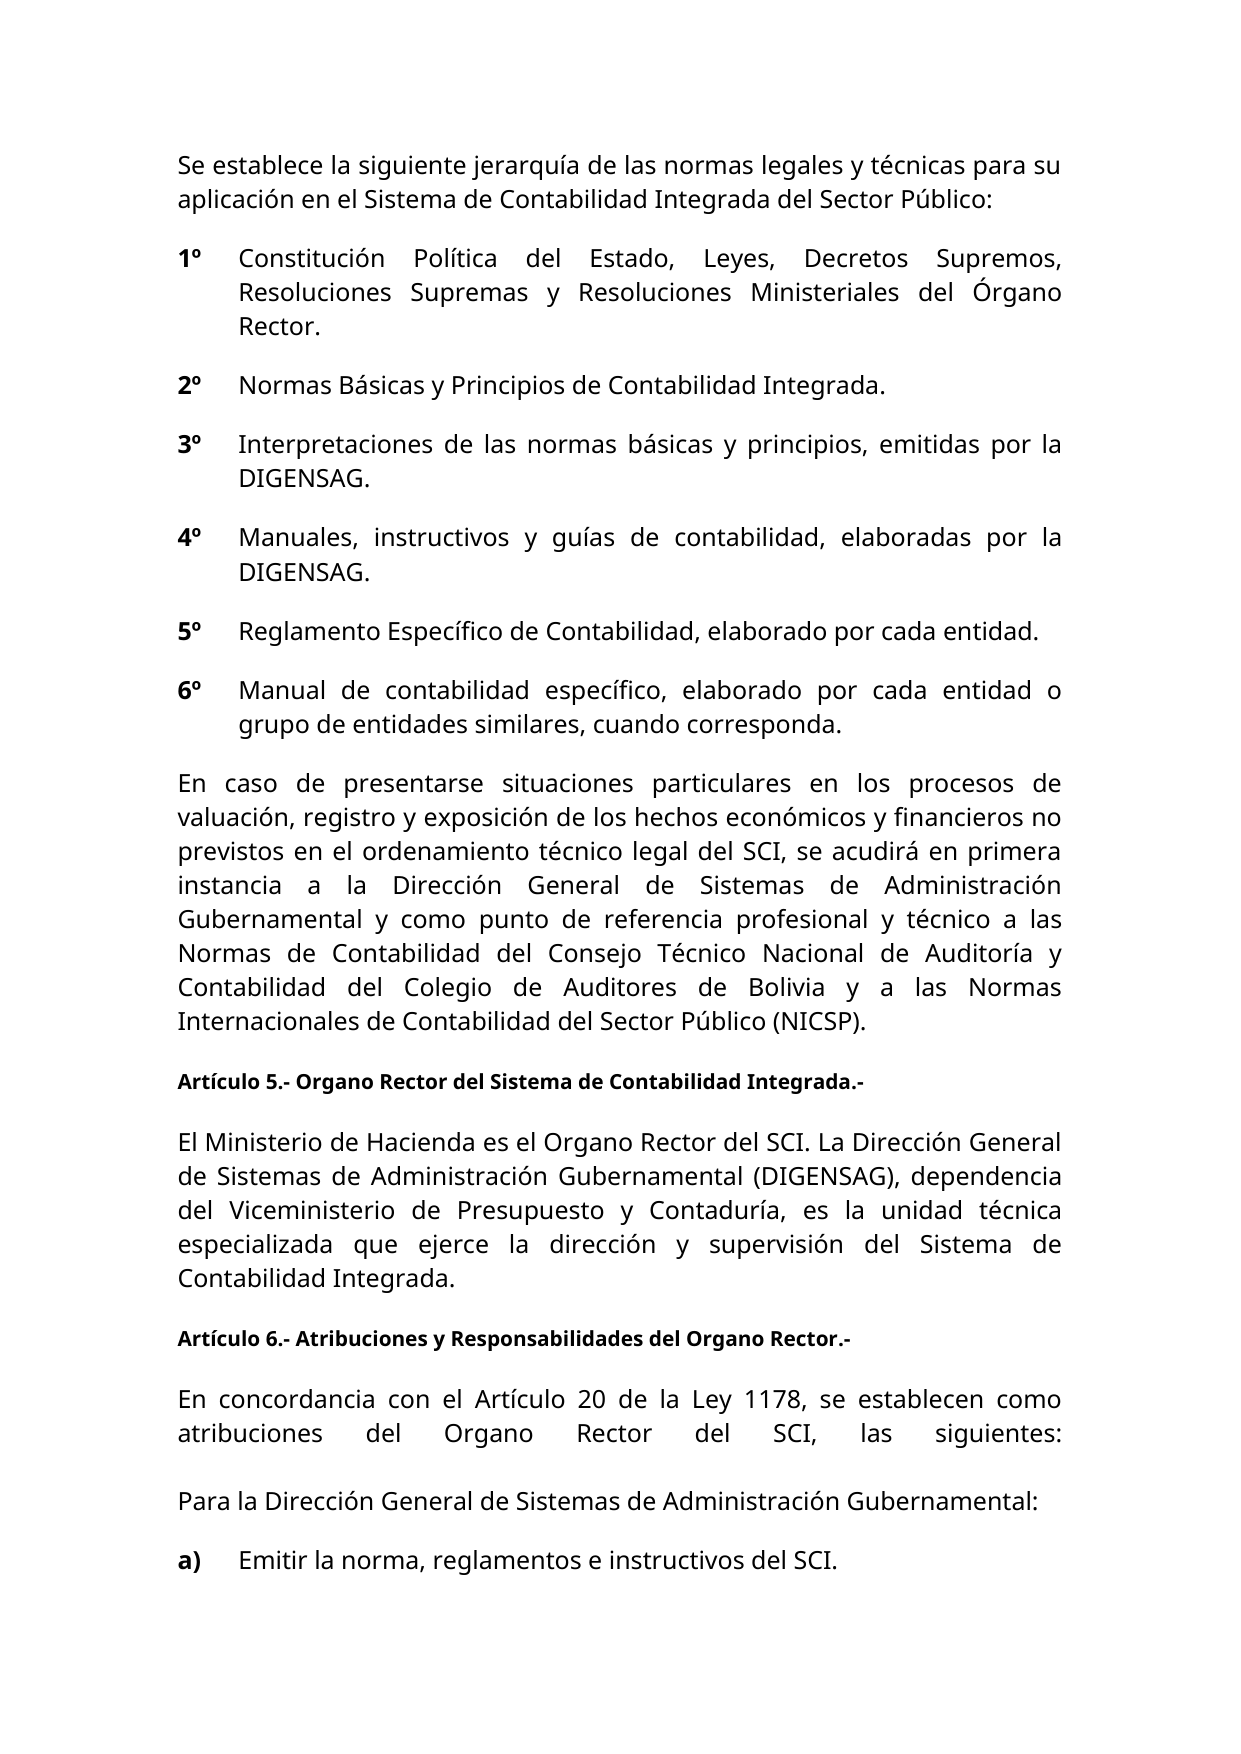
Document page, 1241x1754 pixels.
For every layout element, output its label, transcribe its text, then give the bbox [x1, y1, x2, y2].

table_cell 3º [177, 427, 238, 520]
text El Ministerio de Hacienda es el Organo Rector del SCI. La Dirección General de Sistemas de Administración Gubernamental (DIGENSAG), dependencia del Viceministerio de Presupuesto y Contaduría, es la unidad técnica especializada que ejerce la dirección y supervisión del Sistema de Contabilidad Integrada. [177, 1125, 1063, 1295]
table_cell 2º [177, 368, 238, 427]
text Artículo 6.- Atribuciones y Responsabilidades del Organo Rector.- [177, 1324, 1063, 1353]
table_cell 6º [177, 672, 238, 765]
text En caso de presentarse situaciones particulares en los procesos de valuación, registro y exposición de los hechos económicos y financieros no previstos en el ordenamiento técnico legal del SCI, se acudirá en primera instancia a la Dirección General de Sistemas de Administración Gubernamental y como punto de referencia profesional y técnico a las Normas de Contabilidad del Consejo Técnico Nacional de Auditoría y Contabilidad del Colegio de Auditores de Bolivia y a las Normas Internacionales de Contabilidad del Sector Público (NICSP). [177, 765, 1063, 1038]
text Artículo 5.- Organo Rector del Sistema de Contabilidad Integrada.- [177, 1067, 1063, 1096]
table_cell Normas Básicas y Principios de Contabilidad Integrada. [238, 368, 1063, 427]
table_header Constitución Política del Estado, Leyes, Decretos Supremos, Resoluciones Supremas y Resoluciones Ministeriales del Órgano Rector. [238, 241, 1063, 368]
table_cell 5º [177, 613, 238, 672]
table_cell Manuales, instructivos y guías de contabilidad, elaboradas por la DIGENSAG. [238, 520, 1063, 613]
table_cell 4º [177, 520, 238, 613]
table_cell Interpretaciones de las normas básicas y principios, emitidas por la DIGENSAG. [238, 427, 1063, 520]
table_cell Manual de contabilidad específico, elaborado por cada entidad o grupo de entidades similares, cuando corresponda. [238, 672, 1063, 765]
table_header a) [177, 1543, 238, 1602]
text En concordancia con el Artículo 20 de la Ley 1178, se establecen como atribuciones del Organo Rector del SCI, las siguientes: Para la Dirección General de Sistemas de Administración Gubernamental: [177, 1382, 1063, 1518]
table_cell Reglamento Específico de Contabilidad, elaborado por cada entidad. [238, 613, 1063, 672]
text Se establece la siguiente jerarquía de las normas legales y técnicas para su aplicación en el Sistema de Contabilidad Integrada del Sector Público: [177, 148, 1063, 216]
table_header Emitir la norma, reglamentos e instructivos del SCI. [238, 1543, 1063, 1602]
table_header 1º [177, 241, 238, 368]
